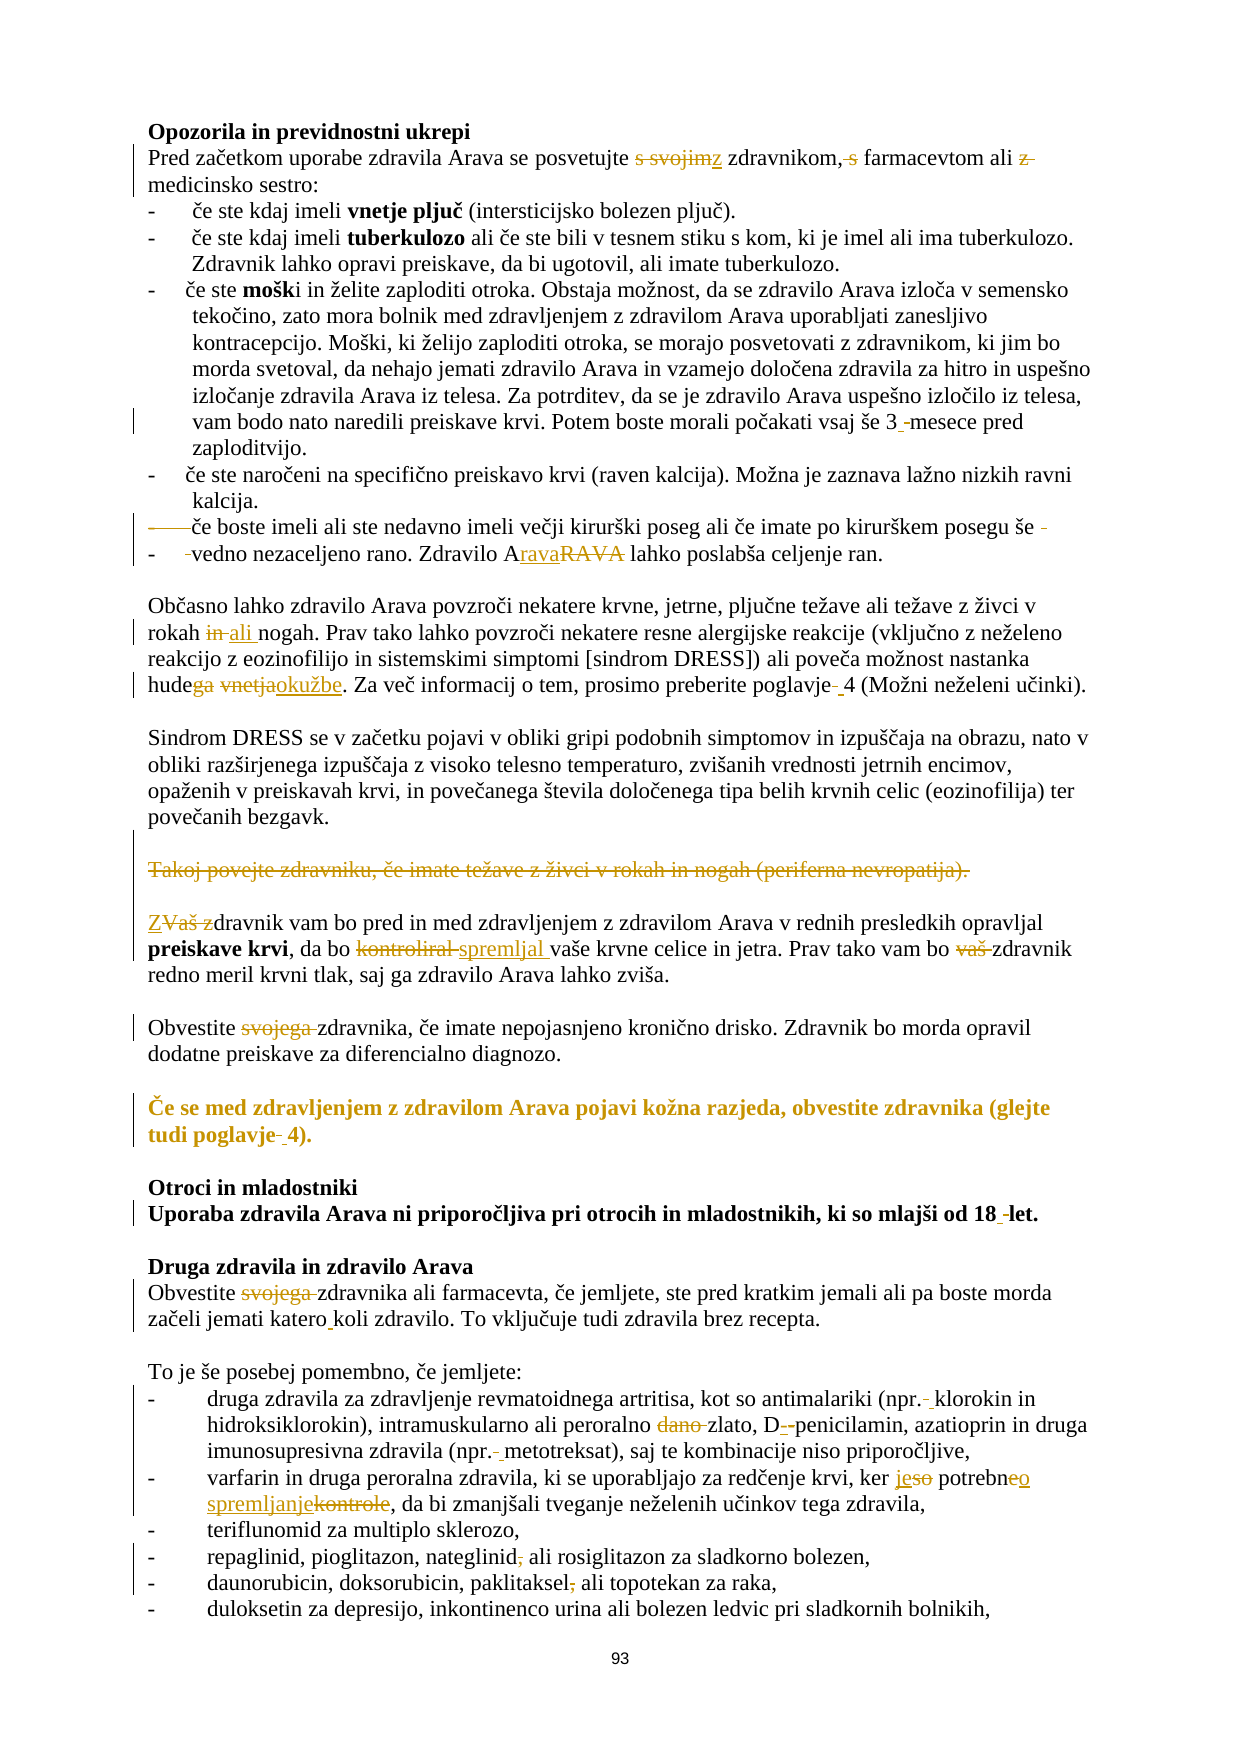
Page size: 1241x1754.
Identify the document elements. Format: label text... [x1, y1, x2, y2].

list druga zdravila za zdravljenje revmatoidnega artritisa, kot so antimalariki (npr.klorokin in hidroksiklorokin), intramuskularno ali peroralno zlato, Dpenicilamin, azatioprin in druga imunosupresivna zdravila (npr.metotreksat), saj te kombinacije niso priporočljive, [147, 1384, 1092, 1464]
text Uporaba zdravila Arava ni priporočljiva pri otrocih in mladostnikih, ki so mlajši od 18let. [148, 1200, 1092, 1226]
text Druga zdravila in zdravilo Arava [148, 1253, 1092, 1279]
list duloksetin za depresijo, inkontinenco urina ali bolezen ledvic pri sladkornih bolnikih, [147, 1595, 1092, 1622]
list če boste imeli ali ste nedavno imeli večji kirurški poseg ali če imate po kirurškem posegu še [148, 513, 1092, 540]
text Opozorila in previdnostni ukrepi [148, 118, 1092, 144]
text - če ste kdaj imeli vnetje pljuč (intersticijsko bolezen pljuč). [148, 197, 1092, 223]
text Občasno lahko zdravilo Arava povzroči nekatere krvne, jetrne, pljučne težave ali težave z živci v rokah nogah. Prav tako lahko povzroči nekatere resne alergijske reakcije (vključno z neželeno reakcijo z eozinofilijo in sistemskimi simptomi [sindrom DRESS]) ali poveča možnost nastanka hude . Za več informacij o tem, prosimo preberite poglavje4 (Možni neželeni učinki). [148, 592, 1092, 698]
text Obvestite zdravnika, če imate nepojasnjeno kronično drisko. Zdravnik bo morda opravil dodatne preiskave za diferencialno diagnozo. [148, 1014, 1092, 1067]
list varfarin in druga peroralna zdravila, ki se uporabljajo za redčenje krvi, ker potrebn , da bi zmanjšali tveganje neželenih učinkov tega zdravila, [147, 1464, 1092, 1516]
list če ste naročeni na specifično preiskavo krvi (raven kalcija). Možna je zaznava lažno nizkih ravni kalcija. [148, 461, 1092, 513]
list če ste moški in želite zaploditi otroka. Obstaja možnost, da se zdravilo Arava izloča v semensko tekočino, zato mora bolnik med zdravljenjem z zdravilom Arava uporabljati zanesljivo kontracepcijo. Moški, ki želijo zaploditi otroka, se morajo posvetovati z zdravnikom, ki jim bo morda svetoval, da nehajo jemati zdravilo Arava in vzamejo določena zdravila za hitro in uspešno izločanje zdravila Arava iz telesa. Za potrditev, da se je zdravilo Arava uspešno izločilo iz telesa, vam bodo nato naredili preiskave krvi. Potem boste morali počakati vsaj še 3mesece pred zaploditvijo. [148, 276, 1092, 461]
list repaglinid, pioglitazon, nateglinid ali rosiglitazon za sladkorno bolezen, [147, 1543, 1092, 1569]
text Obvestite zdravnika ali farmacevta, če jemljete, ste pred kratkim jemali ali pa boste morda začeli jemati katerokoli zdravilo. To vključuje tudi zdravila brez recepta. [148, 1279, 1092, 1332]
list teriflunomid za multiplo sklerozo, [147, 1516, 1092, 1543]
text dravnik vam bo pred in med zdravljenjem z zdravilom Arava v rednih presledkih opravljal preiskave krvi, da bo vaše krvne celice in jetra. Prav tako vam bo zdravnik redno meril krvni tlak, saj ga zdravilo Arava lahko zviša. [148, 909, 1092, 988]
list vedno nezaceljeno rano. Zdravilo A lahko poslabša celjenje ran. [148, 540, 1092, 566]
text Otroci in mladostniki [148, 1174, 1092, 1200]
text Sindrom DRESS se v začetku pojavi v obliki gripi podobnih simptomov in izpuščaja na obrazu, nato v obliki razširjenega izpuščaja z visoko telesno temperaturo, zvišanih vrednosti jetrnih encimov, opaženih v preiskavah krvi, in povečanega števila določenega tipa belih krvnih celic (eozinofilija) ter povečanih bezgavk. [148, 724, 1092, 830]
text - če ste kdaj imeli tuberkulozo ali če ste bili v tesnem stiku s kom, ki je imel ali ima tuberkulozo. Zdravnik lahko opravi preiskave, da bi ugotovil, ali imate tuberkulozo. [148, 223, 1092, 276]
text Pred začetkom uporabe zdravila Arava se posvetujte zdravnikom, farmacevtom ali medicinsko sestro: [148, 144, 1092, 197]
list daunorubicin, doksorubicin, paklitaksel ali topotekan za raka, [147, 1569, 1092, 1595]
text To je še posebej pomembno, če jemljete: [148, 1358, 1092, 1384]
text Če se med zdravljenjem z zdravilom Arava pojavi kožna razjeda, obvestite zdravnika (glejte tudi poglavje4). [148, 1093, 1092, 1147]
